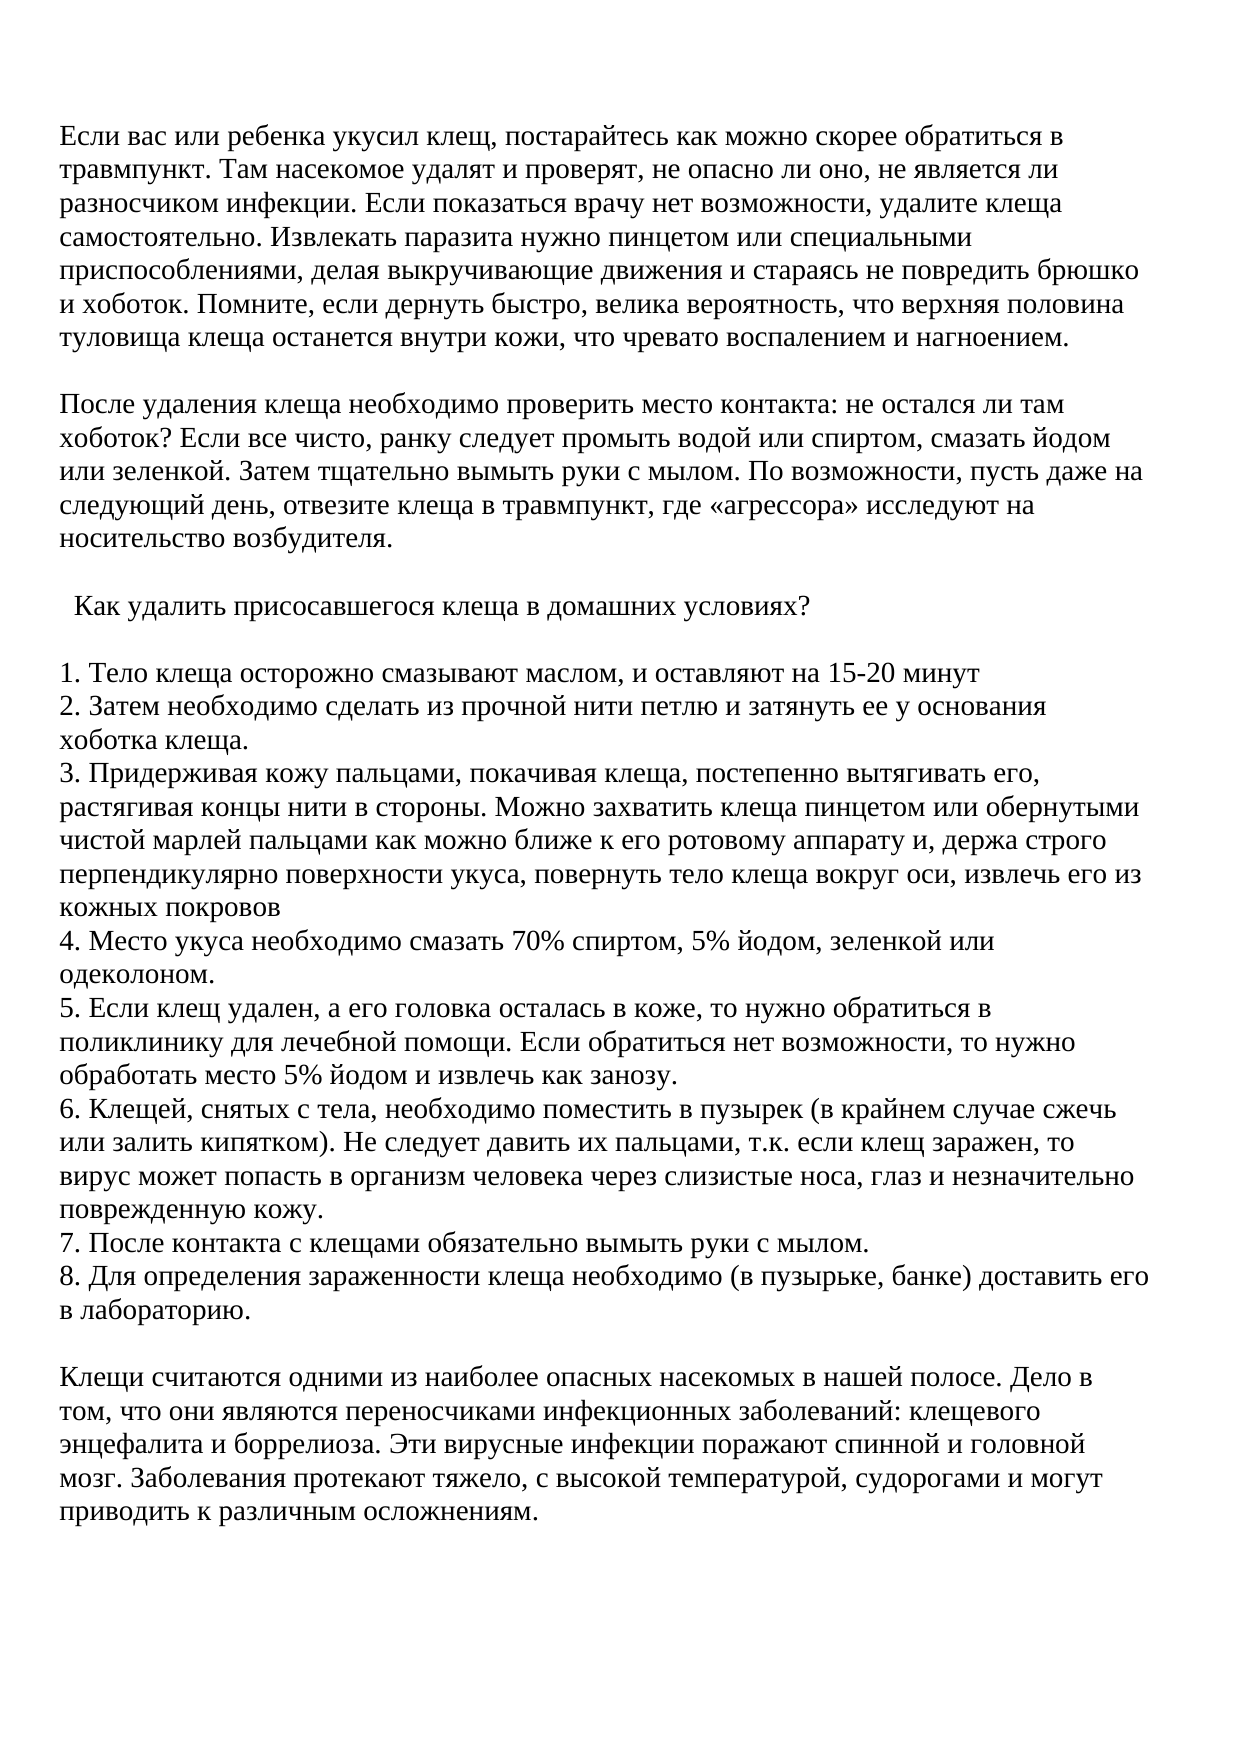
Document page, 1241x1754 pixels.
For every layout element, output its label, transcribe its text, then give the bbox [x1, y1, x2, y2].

text 1. Тело клеща осторожно смазывают маслом, и оставляют на 15-20 минут [59, 655, 1152, 688]
text Как удалить присосавшегося клеща в домашних условиях? [59, 588, 1152, 621]
text Если вас или ребенка укусил клещ, постарайтесь как можно скорее обратиться в травмпункт. Там насекомое удалят и проверят, не опасно ли оно, не является ли разносчиком инфекции. Если показаться врачу нет возможности, удалите клеща самостоятельно. Извлекать паразита нужно пинцетом или специальными приспособлениями, делая выкручивающие движения и стараясь не повредить брюшко и хоботок. Помните, если дернуть быстро, велика вероятность, что верхняя половина туловища клеща останется внутри кожи, что чревато воспалением и нагноением. [59, 118, 1152, 353]
text 3. Придерживая кожу пальцами, покачивая клеща, постепенно вытягивать его, растягивая концы нити в стороны. Можно захватить клеща пинцетом или обернутыми чистой марлей пальцами как можно ближе к его ротовому аппарату и, держа строго перпендикулярно поверхности укуса, повернуть тело клеща вокруг оси, извлечь его из кожных покровов [59, 755, 1152, 923]
text 5. Если клещ удален, а его головка осталась в коже, то нужно обратиться в поликлинику для лечебной помощи. Если обратиться нет возможности, то нужно обработать место 5% йодом и извлечь как занозу. [59, 990, 1152, 1091]
text После удаления клеща необходимо проверить место контакта: не остался ли там хоботок? Если все чисто, ранку следует промыть водой или спиртом, смазать йодом или зеленкой. Затем тщательно вымыть руки с мылом. По возможности, пусть даже на следующий день, отвезите клеща в травмпункт, где «агрессора» исследуют на носительство возбудителя. [59, 386, 1152, 554]
text Клещи считаются одними из наиболее опасных насекомых в нашей полосе. Дело в том, что они являются переносчиками инфекционных заболеваний: клещевого энцефалита и боррелиоза. Эти вирусные инфекции поражают спинной и головной мозг. Заболевания протекают тяжело, с высокой температурой, судорогами и могут приводить к различным осложнениям. [59, 1359, 1152, 1527]
text 4. Место укуса необходимо смазать 70% спиртом, 5% йодом, зеленкой или одеколоном. [59, 923, 1152, 990]
text 8. Для определения зараженности клеща необходимо (в пузырьке, банке) доставить его в лабораторию. [59, 1258, 1152, 1326]
text 2. Затем необходимо сделать из прочной нити петлю и затянуть ее у основания хоботка клеща. [59, 688, 1152, 755]
text 7. После контакта с клещами обязательно вымыть руки с мылом. [59, 1225, 1152, 1258]
text 6. Клещей, снятых с тела, необходимо поместить в пузырек (в крайнем случае сжечь или залить кипятком). Не следует давить их пальцами, т.к. если клещ заражен, то вирус может попасть в организм человека через слизистые носа, глаз и незначительно поврежденную кожу. [59, 1091, 1152, 1225]
